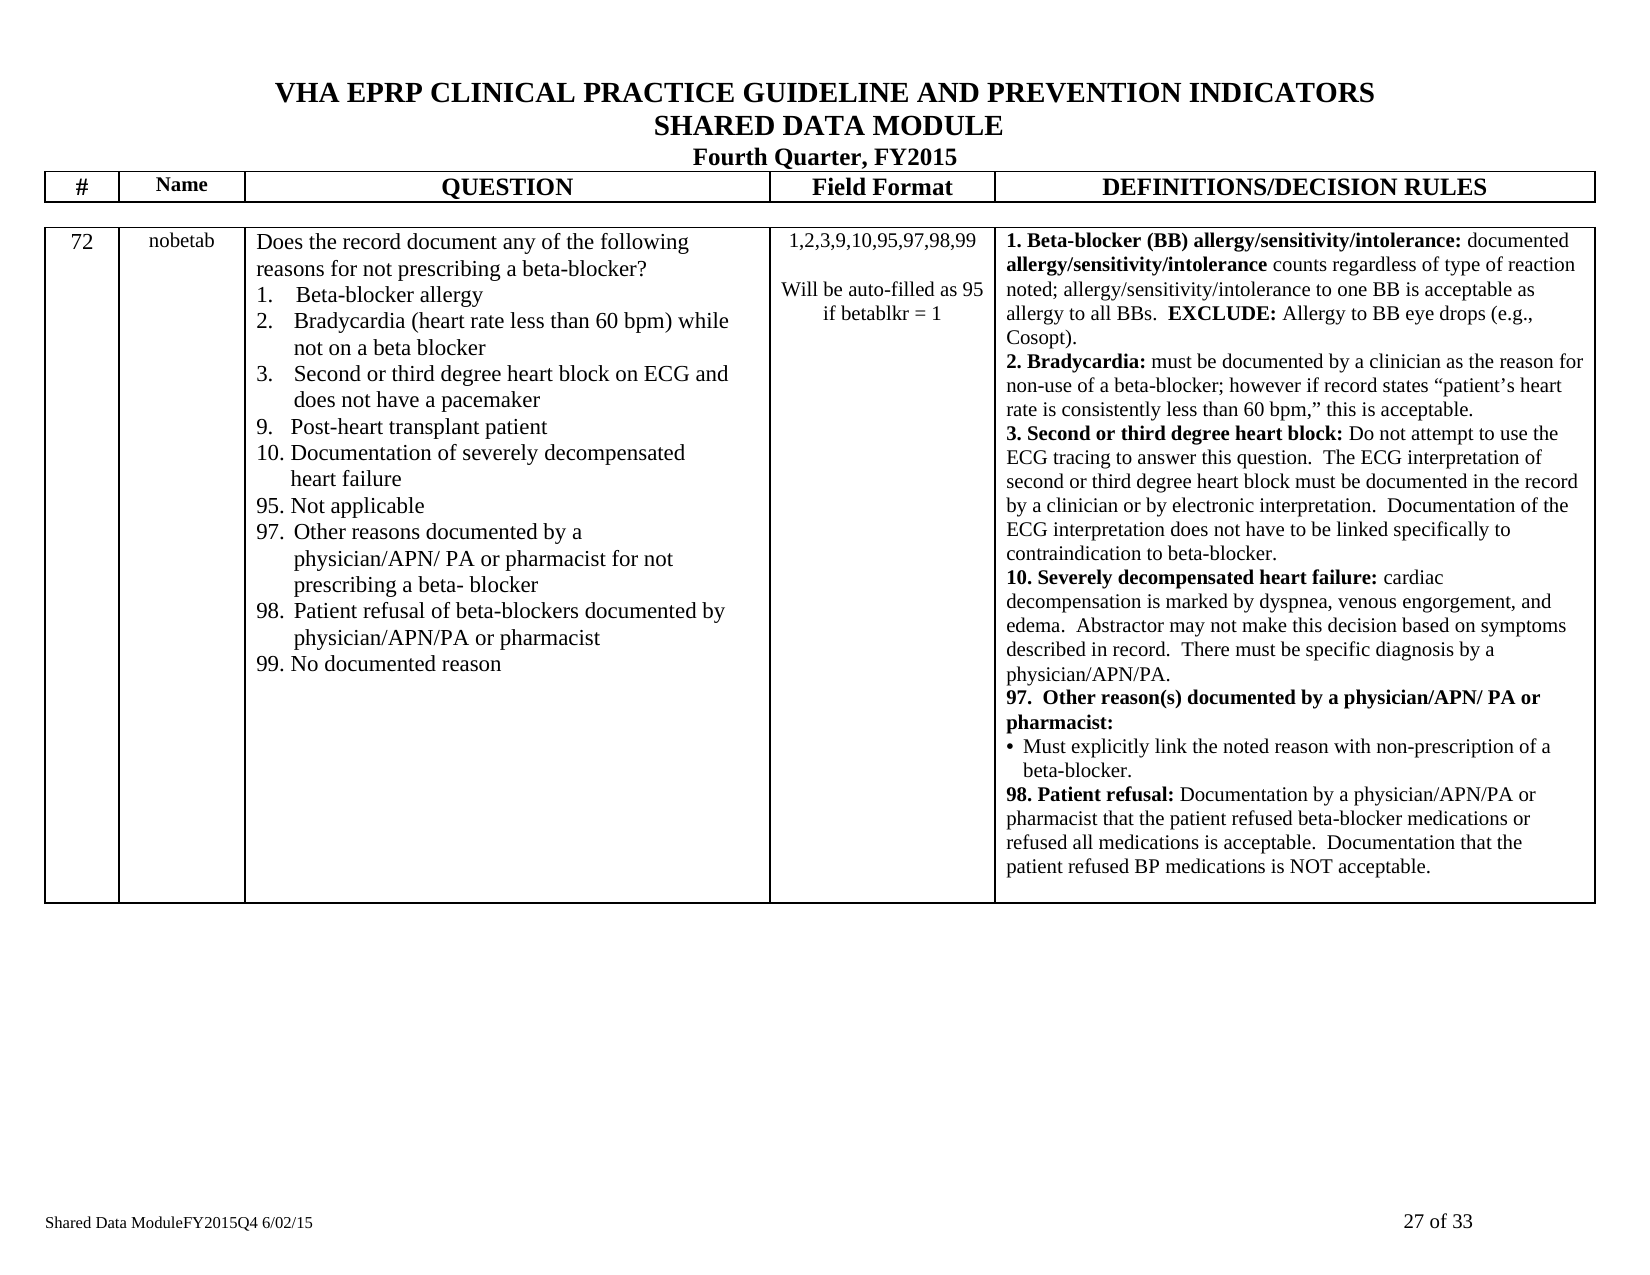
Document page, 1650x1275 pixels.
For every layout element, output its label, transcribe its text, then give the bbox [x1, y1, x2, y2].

table_cell Does the record document any of the following reasons for not prescribing a beta-blocker? Beta-blocker allergy Bradycardia (heart rate less than 60 bpm) while not on a beta blocker Second or third degree heart block on ECG and does not have a pacemaker 9. Post-heart transplant patient 10. Documentation of severely decompensated heart failure 95. Not applicable Other reasons documented by a physician/APN/ PA or pharmacist for not prescribing a beta- blocker Patient refusal of beta-blockers documented by physician/APN/PA or pharmacist 99. No documented reason [246, 228, 769, 902]
table_cell 72 [46, 228, 118, 902]
table_cell 1,2,3,9,10,95,97,98,99 Will be auto-filled as 95 if betablkr = 1 [771, 228, 994, 902]
table_cell 1. Beta-blocker (BB) allergy/sensitivity/intolerance: documented allergy/sensitivity/intolerance counts regardless of type of reaction noted; allergy/sensitivity/intolerance to one BB is acceptable as allergy to all BBs. EXCLUDE: Allergy to BB eye drops (e.g., Cosopt). 2. Bradycardia: must be documented by a clinician as the reason for non-use of a beta-blocker; however if record states “patient’s heart rate is consistently less than 60 bpm,” this is acceptable. 3. Second or third degree heart block: Do not attempt to use the ECG tracing to answer this question. The ECG interpretation of second or third degree heart block must be documented in the record by a clinician or by electronic interpretation. Documentation of the ECG interpretation does not have to be linked specifically to contraindication to beta-blocker. 10. Severely decompensated heart failure: cardiac decompensation is marked by dyspnea, venous engorgement, and edema. Abstractor may not make this decision based on symptoms described in record. There must be specific diagnosis by a physician/APN/PA. 97. Other reason(s) documented by a physician/APN/ PA or pharmacist: Must explicitly link the noted reason with non-prescription of a beta-blocker. 98. Patient refusal: Documentation by a physician/APN/PA or pharmacist that the patient refused beta-blocker medications or refused all medications is acceptable. Documentation that the patient refused BP medications is NOT acceptable. [996, 228, 1594, 902]
table_cell nobetab [120, 228, 244, 902]
